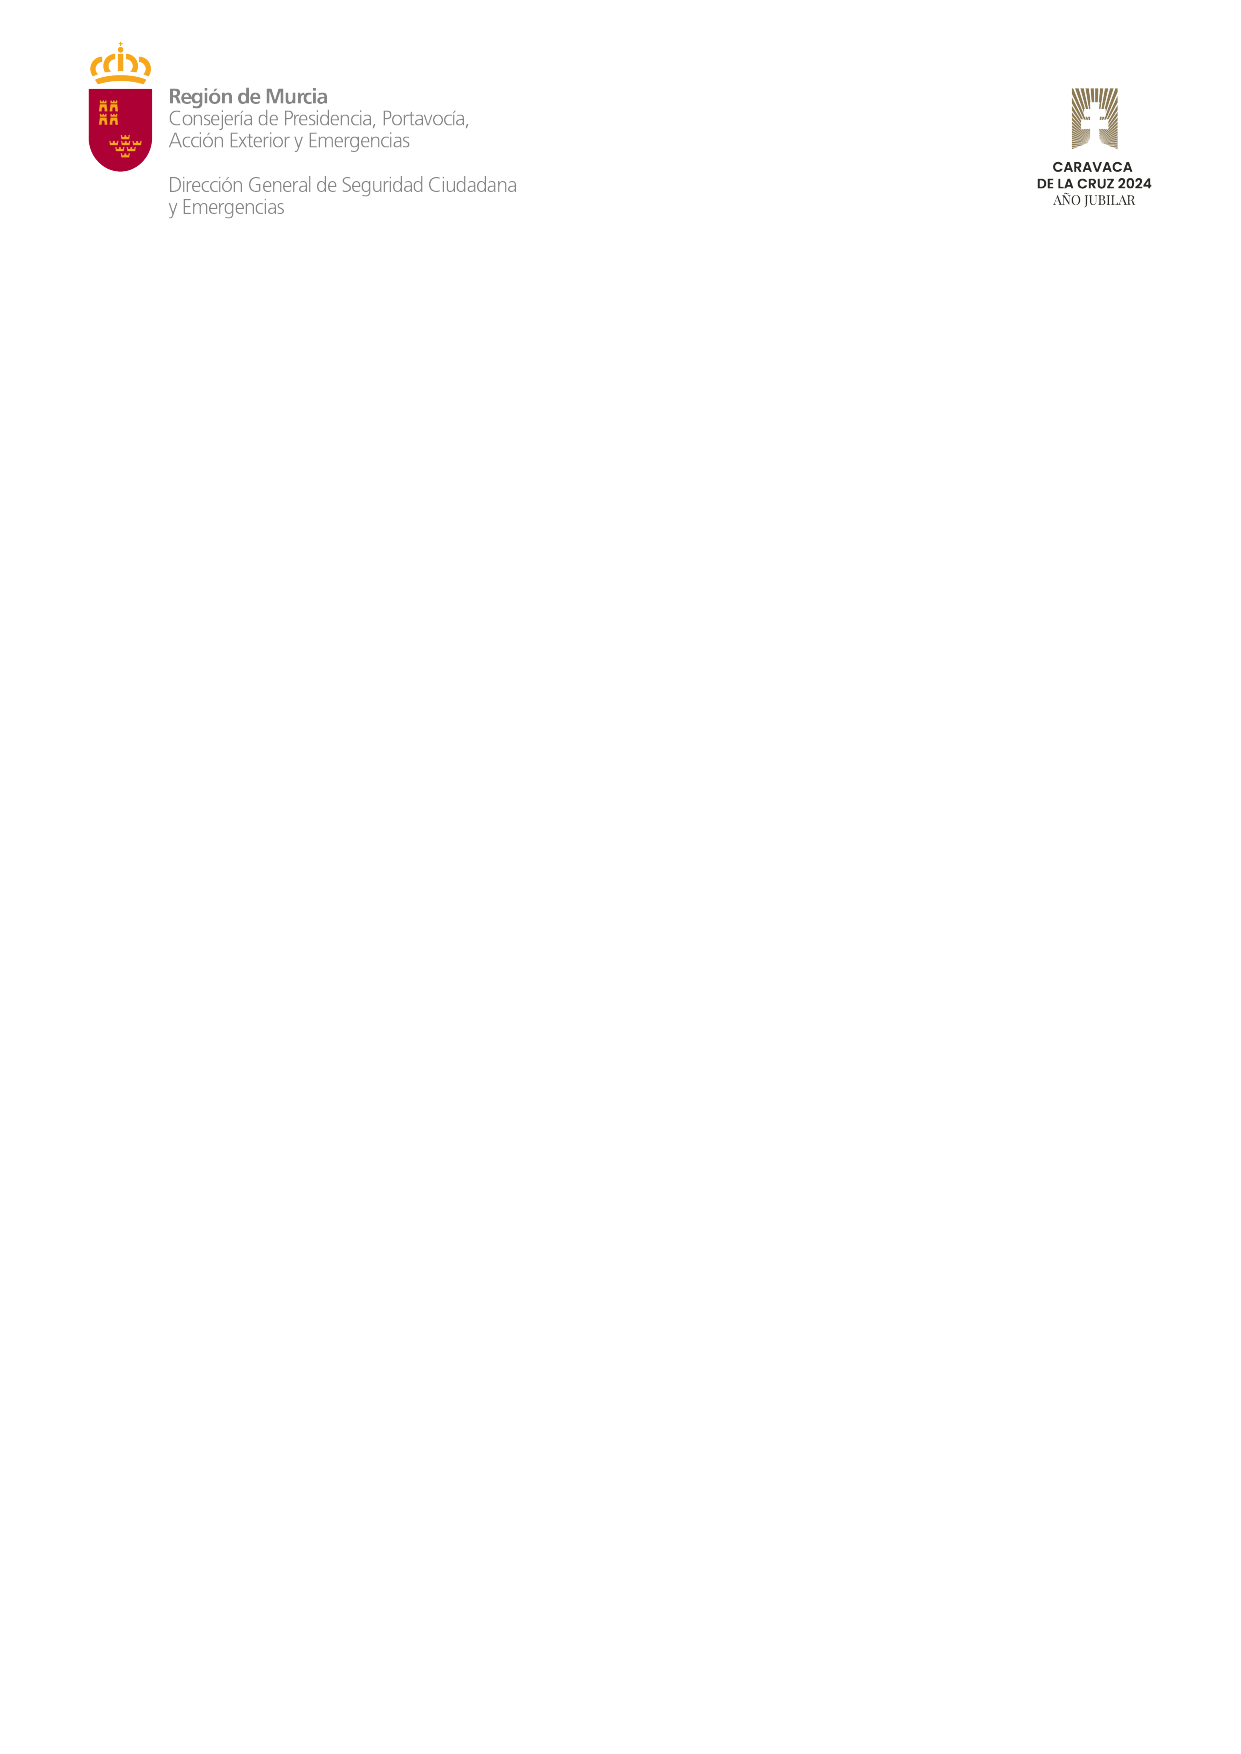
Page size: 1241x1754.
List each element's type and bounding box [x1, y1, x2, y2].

picture [0, 0, 1240, 272]
